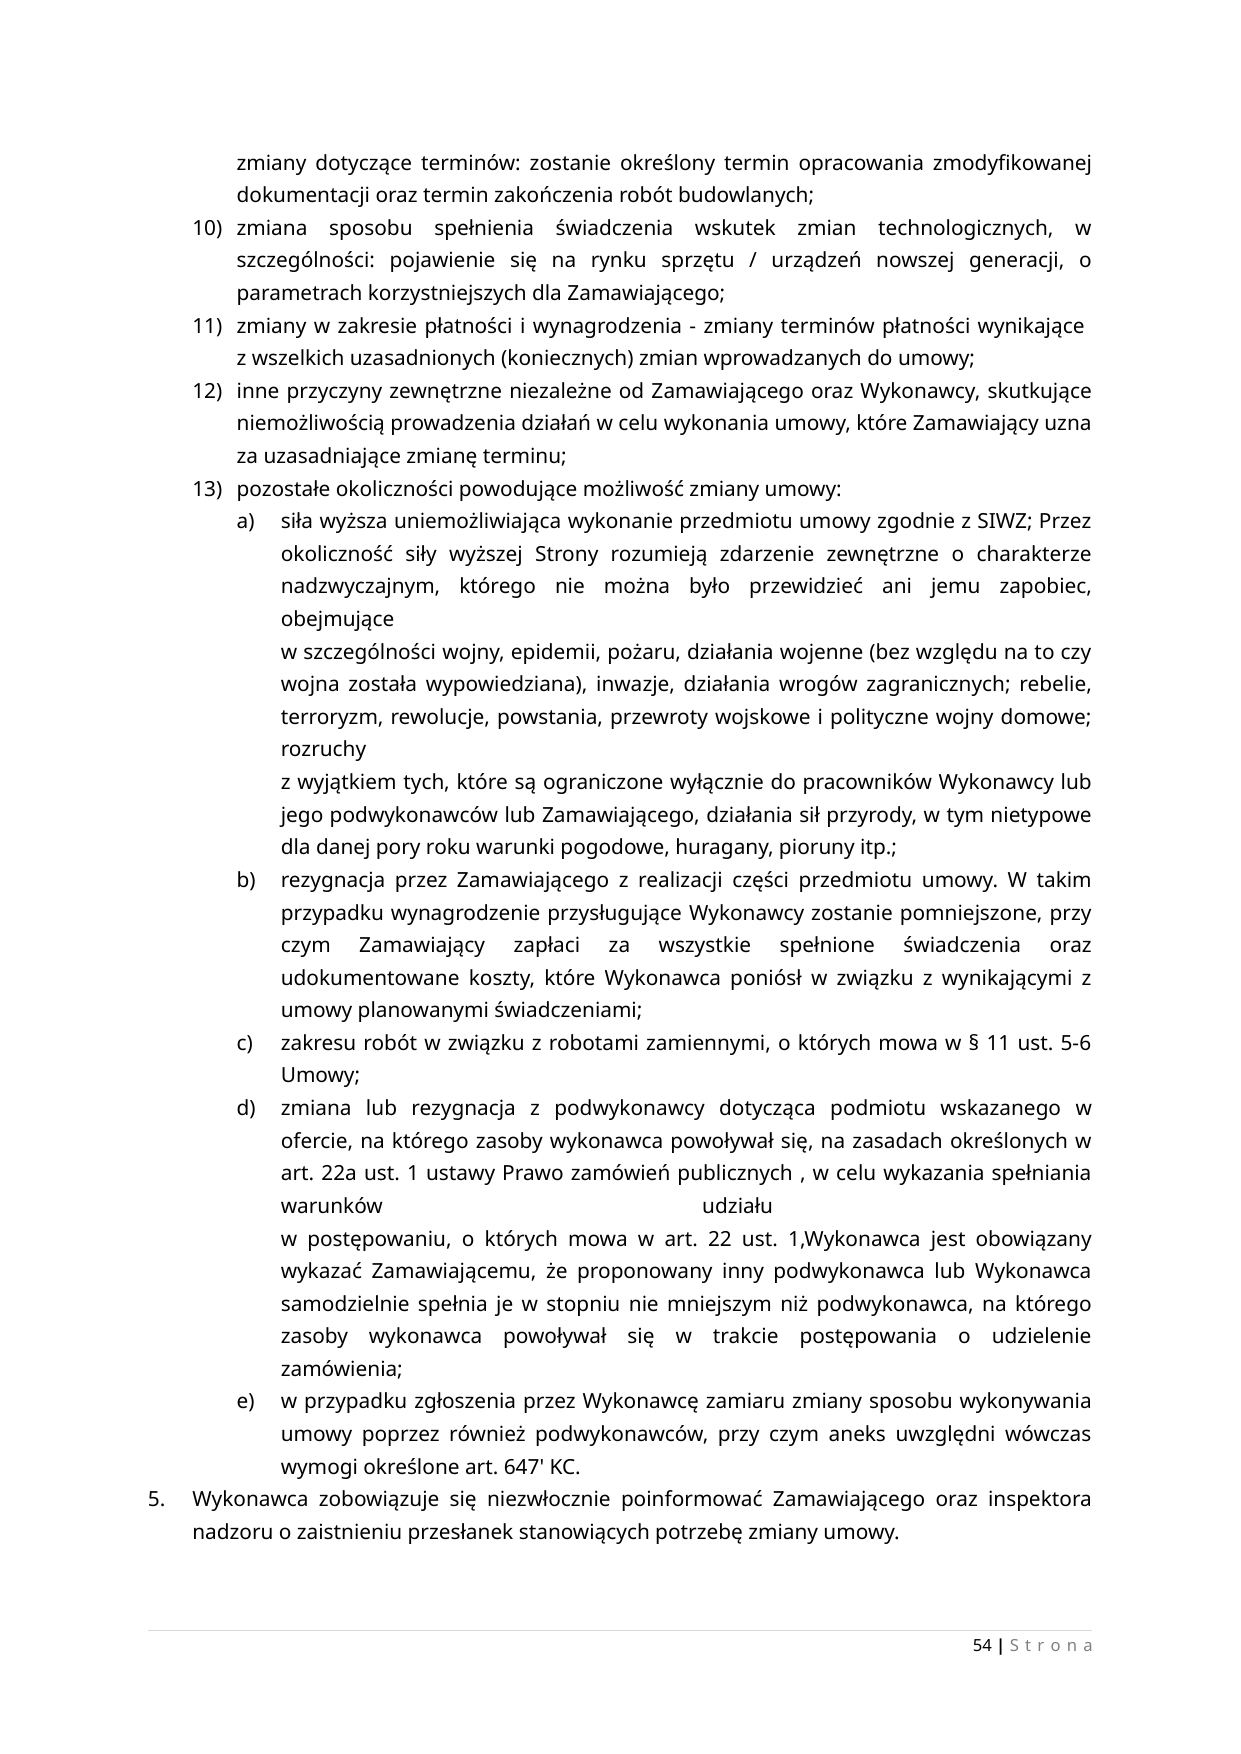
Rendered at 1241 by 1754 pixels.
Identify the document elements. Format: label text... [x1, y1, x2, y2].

list rezygnacja przez Zamawiającego z realizacji części przedmiotu umowy. W takim przypadku wynagrodzenie przysługujące Wykonawcy zostanie pomniejszone, przy czym Zamawiający zapłaci za wszystkie spełnione świadczenia oraz udokumentowane koszty, które Wykonawca poniósł w związku z wynikającymi z umowy planowanymi świadczeniami; [236, 865, 1092, 1024]
list zakresu robót w związku z robotami zamiennymi, o których mowa w § 11 ust. 5-6 Umowy; [236, 1028, 1092, 1089]
list Wykonawca zobowiązuje się niezwłocznie poinformować Zamawiającego oraz inspektora nadzoru o zaistnieniu przesłanek stanowiących potrzebę zmiany umowy. [148, 1484, 1092, 1546]
list zmiana lub rezygnacja z podwykonawcy dotycząca podmiotu wskazanego w ofercie, na którego zasoby wykonawca powoływał się, na zasadach określonych w art. 22a ust. 1 ustawy Prawo zamówień publicznych , w celu wykazania spełniania warunków udziału w postępowaniu, o których mowa w art. 22 ust. 1,Wykonawca jest obowiązany wykazać Zamawiającemu, że proponowany inny podwykonawca lub Wykonawca samodzielnie spełnia je w stopniu nie mniejszym niż podwykonawca, na którego zasoby wykonawca powoływał się w trakcie postępowania o udzielenie zamówienia; [236, 1093, 1092, 1382]
list w przypadku zgłoszenia przez Wykonawcę zamiaru zmiany sposobu wykonywania umowy poprzez również podwykonawców, przy czym aneks uwzględni wówczas wymogi określone art. 647' KC. [236, 1387, 1092, 1480]
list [192, 148, 1092, 209]
list pozostałe okoliczności powodujące możliwość zmiany umowy: [192, 474, 1092, 502]
list zmiana sposobu spełnienia świadczenia wskutek zmian technologicznych, w szczególności: pojawienie się na rynku sprzętu / urządzeń nowszej generacji, o parametrach korzystniejszych dla Zamawiającego; [192, 213, 1092, 307]
list inne przyczyny zewnętrzne niezależne od Zamawiającego oraz Wykonawcy, skutkujące niemożliwością prowadzenia działań w celu wykonania umowy, które Zamawiający uzna za uzasadniające zmianę terminu; [192, 376, 1092, 469]
list siła wyższa uniemożliwiająca wykonanie przedmiotu umowy zgodnie z SIWZ; Przez okoliczność siły wyższej Strony rozumieją zdarzenie zewnętrzne o charakterze nadzwyczajnym, którego nie można było przewidzieć ani jemu zapobiec, obejmujące w szczególności wojny, epidemii, pożaru, działania wojenne (bez względu na to czy wojna została wypowiedziana), inwazje, działania wrogów zagranicznych; rebelie, terroryzm, rewolucje, powstania, przewroty wojskowe i polityczne wojny domowe; rozruchy z wyjątkiem tych, które są ograniczone wyłącznie do pracowników Wykonawcy lub jego podwykonawców lub Zamawiającego, działania sił przyrody, w tym nietypowe dla danej pory roku warunki pogodowe, huragany, pioruny itp.; [236, 506, 1092, 861]
list zmiany w zakresie płatności i wynagrodzenia - zmiany terminów płatności wynikające z wszelkich uzasadnionych (koniecznych) zmian wprowadzanych do umowy; [192, 311, 1092, 372]
